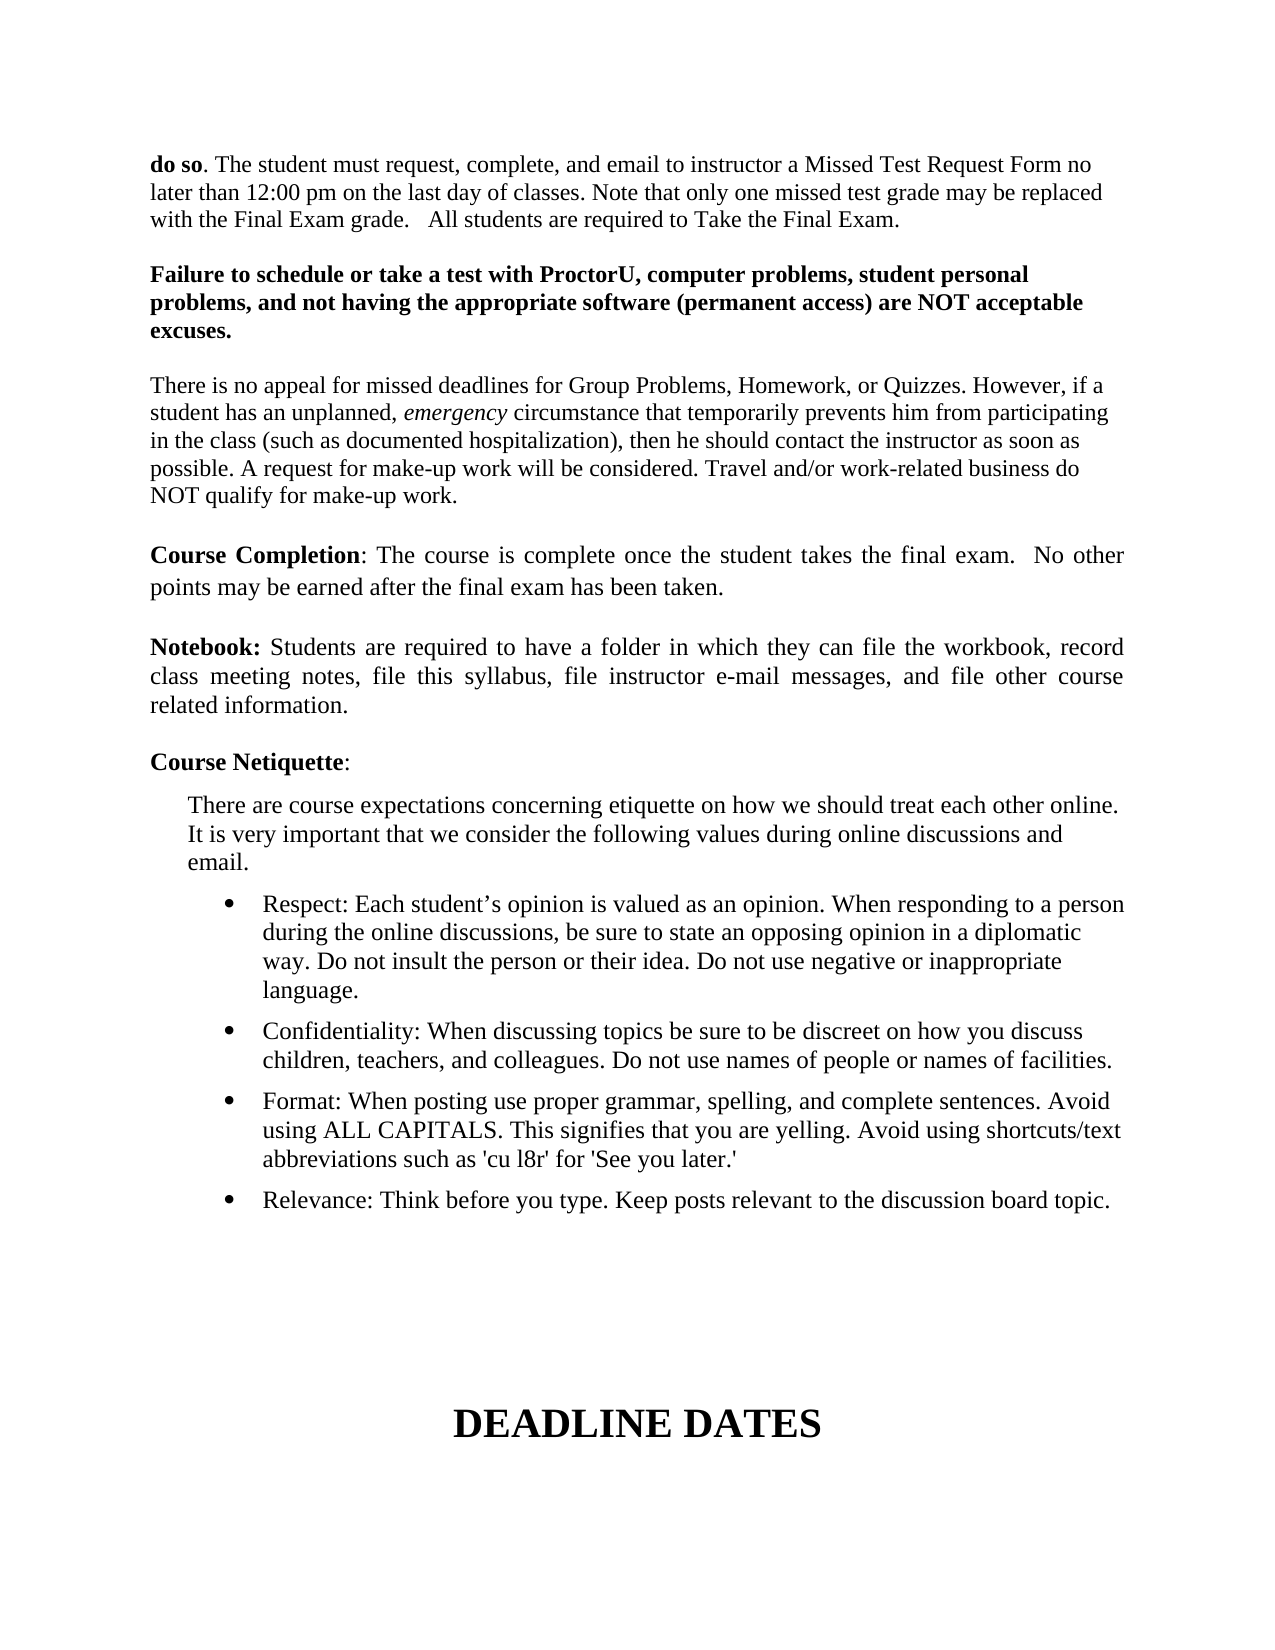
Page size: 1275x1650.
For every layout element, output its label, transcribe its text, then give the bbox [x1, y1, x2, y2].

list Relevance: Think before you type. Keep posts relevant to the discussion board topic. [225, 1185, 1125, 1214]
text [150, 150, 1125, 233]
list Respect: Each student’s opinion is valued as an opinion. When responding to a person during the online discussions, be sure to state an opposing opinion in a diplomatic way. Do not insult the person or their idea. Do not use negative or inappropriate language. [225, 889, 1125, 1004]
subtitle Course Netiquette: [150, 747, 1125, 776]
text Failure to schedule or take a test with ProctorU, computer problems, student personal problems, and not having the appropriate software (permanent access) are NOT acceptable excuses. [150, 260, 1125, 343]
text DEADLINE DATES [150, 1399, 1125, 1447]
text Course Completion: The course is complete once the student takes the final exam. No other points may be earned after the final exam has been taken. [150, 540, 1125, 601]
text Notebook: Students are required to have a folder in which they can file the workbook, record class meeting notes, file this syllabus, file instructor e-mail messages, and file other course related information. [150, 632, 1125, 718]
list Confidentiality: When discussing topics be sure to be discreet on how you discuss children, teachers, and colleagues. Do not use names of people or names of facilities. [225, 1016, 1125, 1074]
text There are course expectations concerning etiquette on how we should treat each other online. It is very important that we consider the following values during online discussions and email. [187, 790, 1125, 876]
text There is no appeal for missed deadlines for Group Problems, Homework, or Quizzes. However, if a student has an unplanned, emergency circumstance that temporarily prevents him from participating in the class (such as documented hospitalization), then he should contact the instructor as soon as possible. A request for make-up work will be considered. Travel and/or work-related business do NOT qualify for make-up work. [150, 371, 1125, 509]
list Format: When posting use proper grammar, spelling, and complete sentences. Avoid using ALL CAPITALS. This signifies that you are yelling. Avoid using shortcuts/text abbreviations such as 'cu l8r' for 'See you later.' [225, 1086, 1125, 1172]
